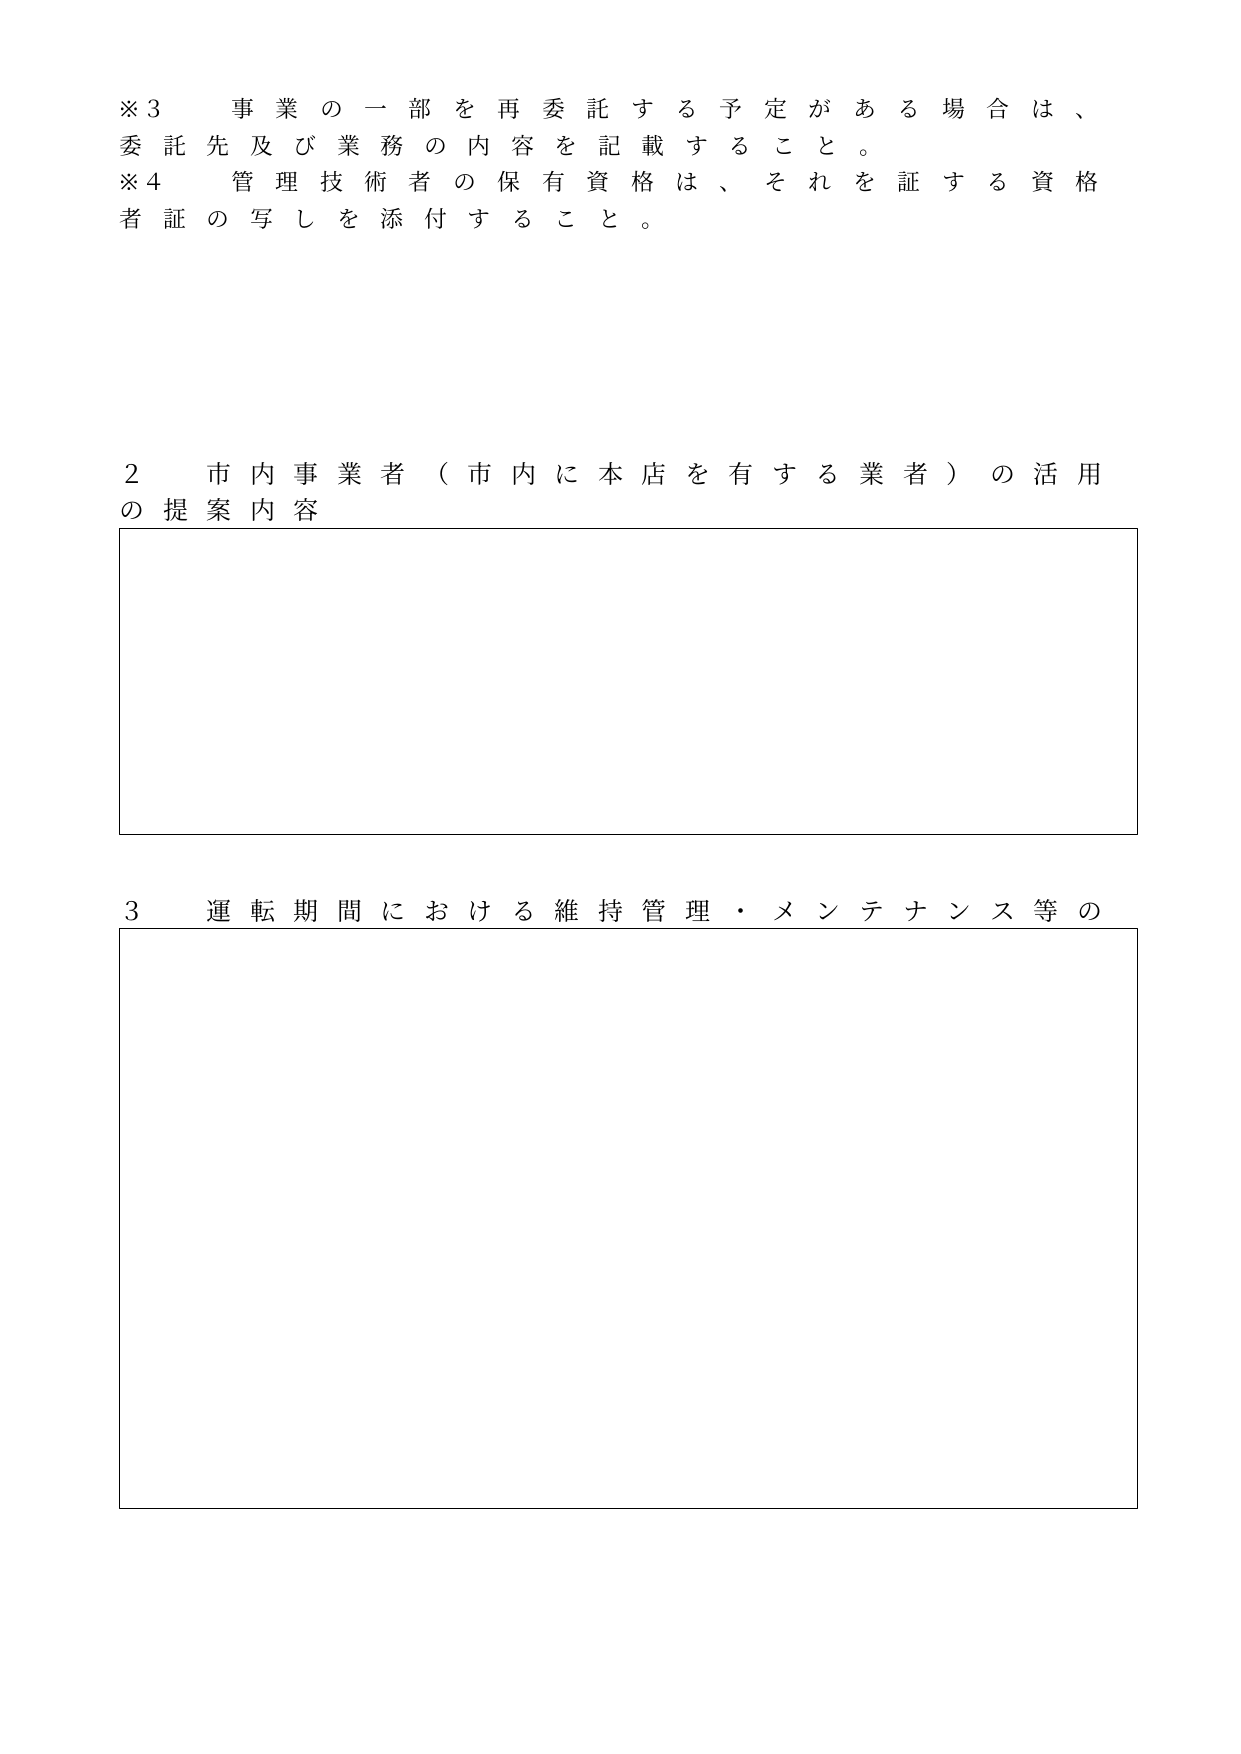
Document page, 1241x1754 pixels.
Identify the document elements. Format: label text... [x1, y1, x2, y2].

text ３ 運転期間における維持管理・メンテナンス等の計画 [119, 892, 1121, 928]
text ※３ 事業の一部を再委託する予定がある場合は、委託先及び業務の内容を記載すること。 [119, 89, 1121, 162]
text ２ 市内事業者（市内に本店を有する業者）の活用の提案内容 [119, 454, 1121, 527]
text ※４ 管理技術者の保有資格は、それを証する資格者証の写しを添付すること。 [119, 162, 1121, 235]
